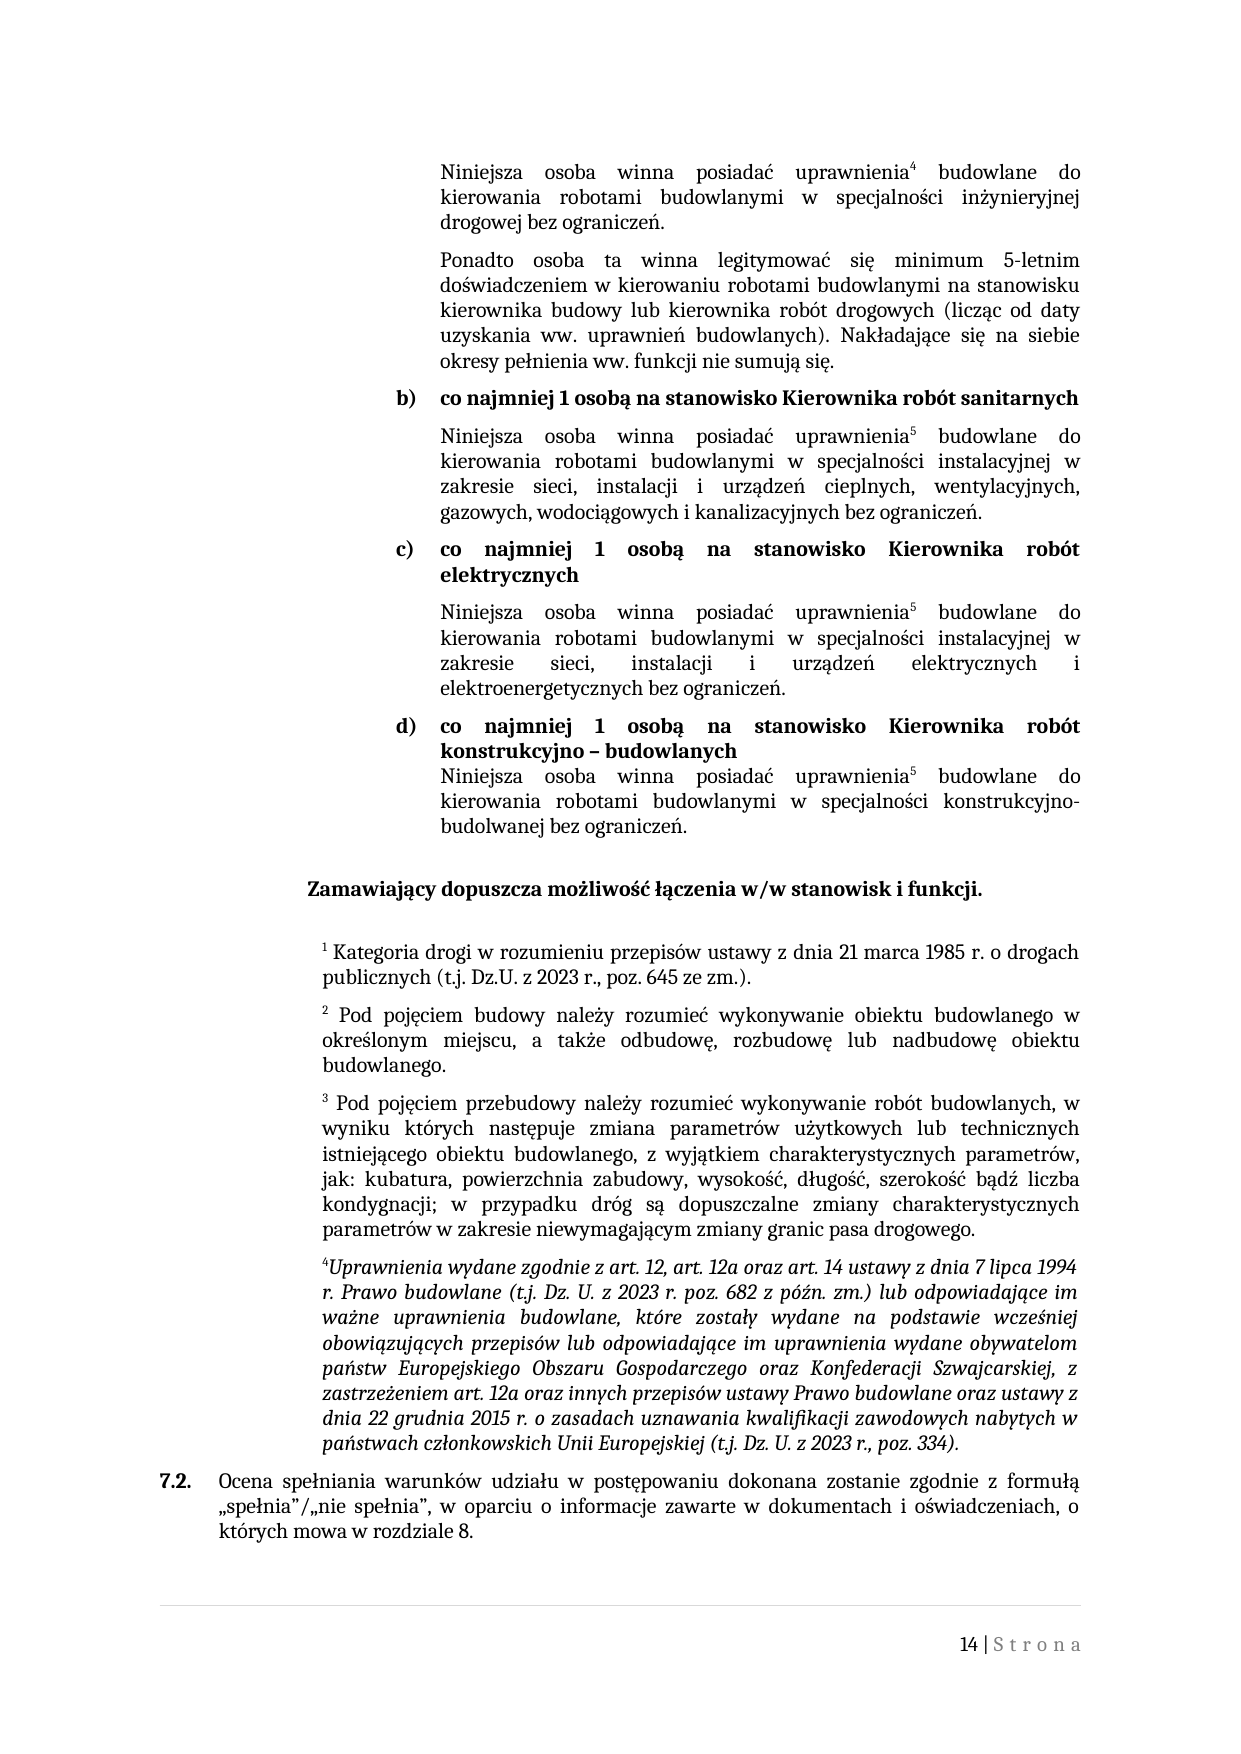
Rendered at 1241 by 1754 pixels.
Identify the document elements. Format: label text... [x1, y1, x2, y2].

text Niniejsza osoba winna posiadać uprawnienia5 budowlane do kierowania robotami budowlanymi w specjalności instalacyjnej w zakresie sieci, instalacji i urządzeń cieplnych, wentylacyjnych, gazowych, wodociągowych i kanalizacyjnych bez ograniczeń. [440, 424, 1081, 525]
text Niniejsza osoba winna posiadać uprawnienia4 budowlane do kierowania robotami budowlanymi w specjalności inżynieryjnej drogowej bez ograniczeń. [440, 159, 1081, 235]
text 3 Pod pojęciem przebudowy należy rozumieć wykonywanie robót budowlanych, w wyniku których następuje zmiana parametrów użytkowych lub technicznych istniejącego obiektu budowlanego, z wyjątkiem charakterystycznych parametrów, jak: kubatura, powierzchnia zabudowy, wysokość, długość, szerokość bądź liczba kondygnacji; w przypadku dróg są dopuszczalne zmiany charakterystycznych parametrów w zakresie niewymagającym zmiany granic pasa drogowego. [322, 1091, 1081, 1242]
text 7.2. Ocena spełniania warunków udziału w postępowaniu dokonana zostanie zgodnie z formułą „spełnia”/„nie spełnia”, w oparciu o informacje zawarte w dokumentach i oświadczeniach, o których mowa w rozdziale 8. [159, 1469, 1081, 1544]
text 2 Pod pojęciem budowy należy rozumieć wykonywanie obiektu budowlanego w określonym miejscu, a także odbudowę, rozbudowę lub nadbudowę obiektu budowlanego. [322, 1003, 1081, 1078]
list co najmniej 1 osobą na stanowisko Kierownika robót konstrukcyjno – budowlanych [396, 713, 1081, 764]
text 4Uprawnienia wydane zgodnie z art. 12, art. 12a oraz art. 14 ustawy z dnia 7 lipca 1994 r. Prawo budowlane (t.j. Dz. U. z 2023 r. poz. 682 z późn. zm.) lub odpowiadające im ważne uprawnienia budowlane, które zostały wydane na podstawie wcześniej obowiązujących przepisów lub odpowiadające im uprawnienia wydane obywatelom państw Europejskiego Obszaru Gospodarczego oraz Konfederacji Szwajcarskiej, z zastrzeżeniem art. 12a oraz innych przepisów ustawy Prawo budowlane oraz ustawy z dnia 22 grudnia 2015 r. o zasadach uznawania kwalifikacji zawodowych nabytych w państwach członkowskich Unii Europejskiej (t.j. Dz. U. z 2023 r., poz. 334). [322, 1255, 1081, 1456]
list co najmniej 1 osobą na stanowisko Kierownika robót elektrycznych [396, 537, 1081, 588]
list co najmniej 1 osobą na stanowisko Kierownika robót sanitarnych [396, 386, 1081, 411]
text Zamawiający dopuszcza możliwość łączenia w/w stanowisk i funkcji. [307, 877, 1081, 902]
text 1 Kategoria drogi w rozumieniu przepisów ustawy z dnia 21 marca 1985 r. o drogach publicznych (t.j. Dz.U. z 2023 r., poz. 645 ze zm.). [322, 940, 1081, 990]
text Ponadto osoba ta winna legitymować się minimum 5-letnim doświadczeniem w kierowaniu robotami budowlanymi na stanowisku kierownika budowy lub kierownika robót drogowych (licząc od daty uzyskania ww. uprawnień budowlanych). Nakładające się na siebie okresy pełnienia ww. funkcji nie sumują się. [440, 248, 1081, 374]
text Niniejsza osoba winna posiadać uprawnienia5 budowlane do kierowania robotami budowlanymi w specjalności instalacyjnej w zakresie sieci, instalacji i urządzeń elektrycznych i elektroenergetycznych bez ograniczeń. [440, 600, 1081, 701]
list Niniejsza osoba winna posiadać uprawnienia5 budowlane do kierowania robotami budowlanymi w specjalności konstrukcyjno-budolwanej bez ograniczeń. [440, 764, 1081, 839]
